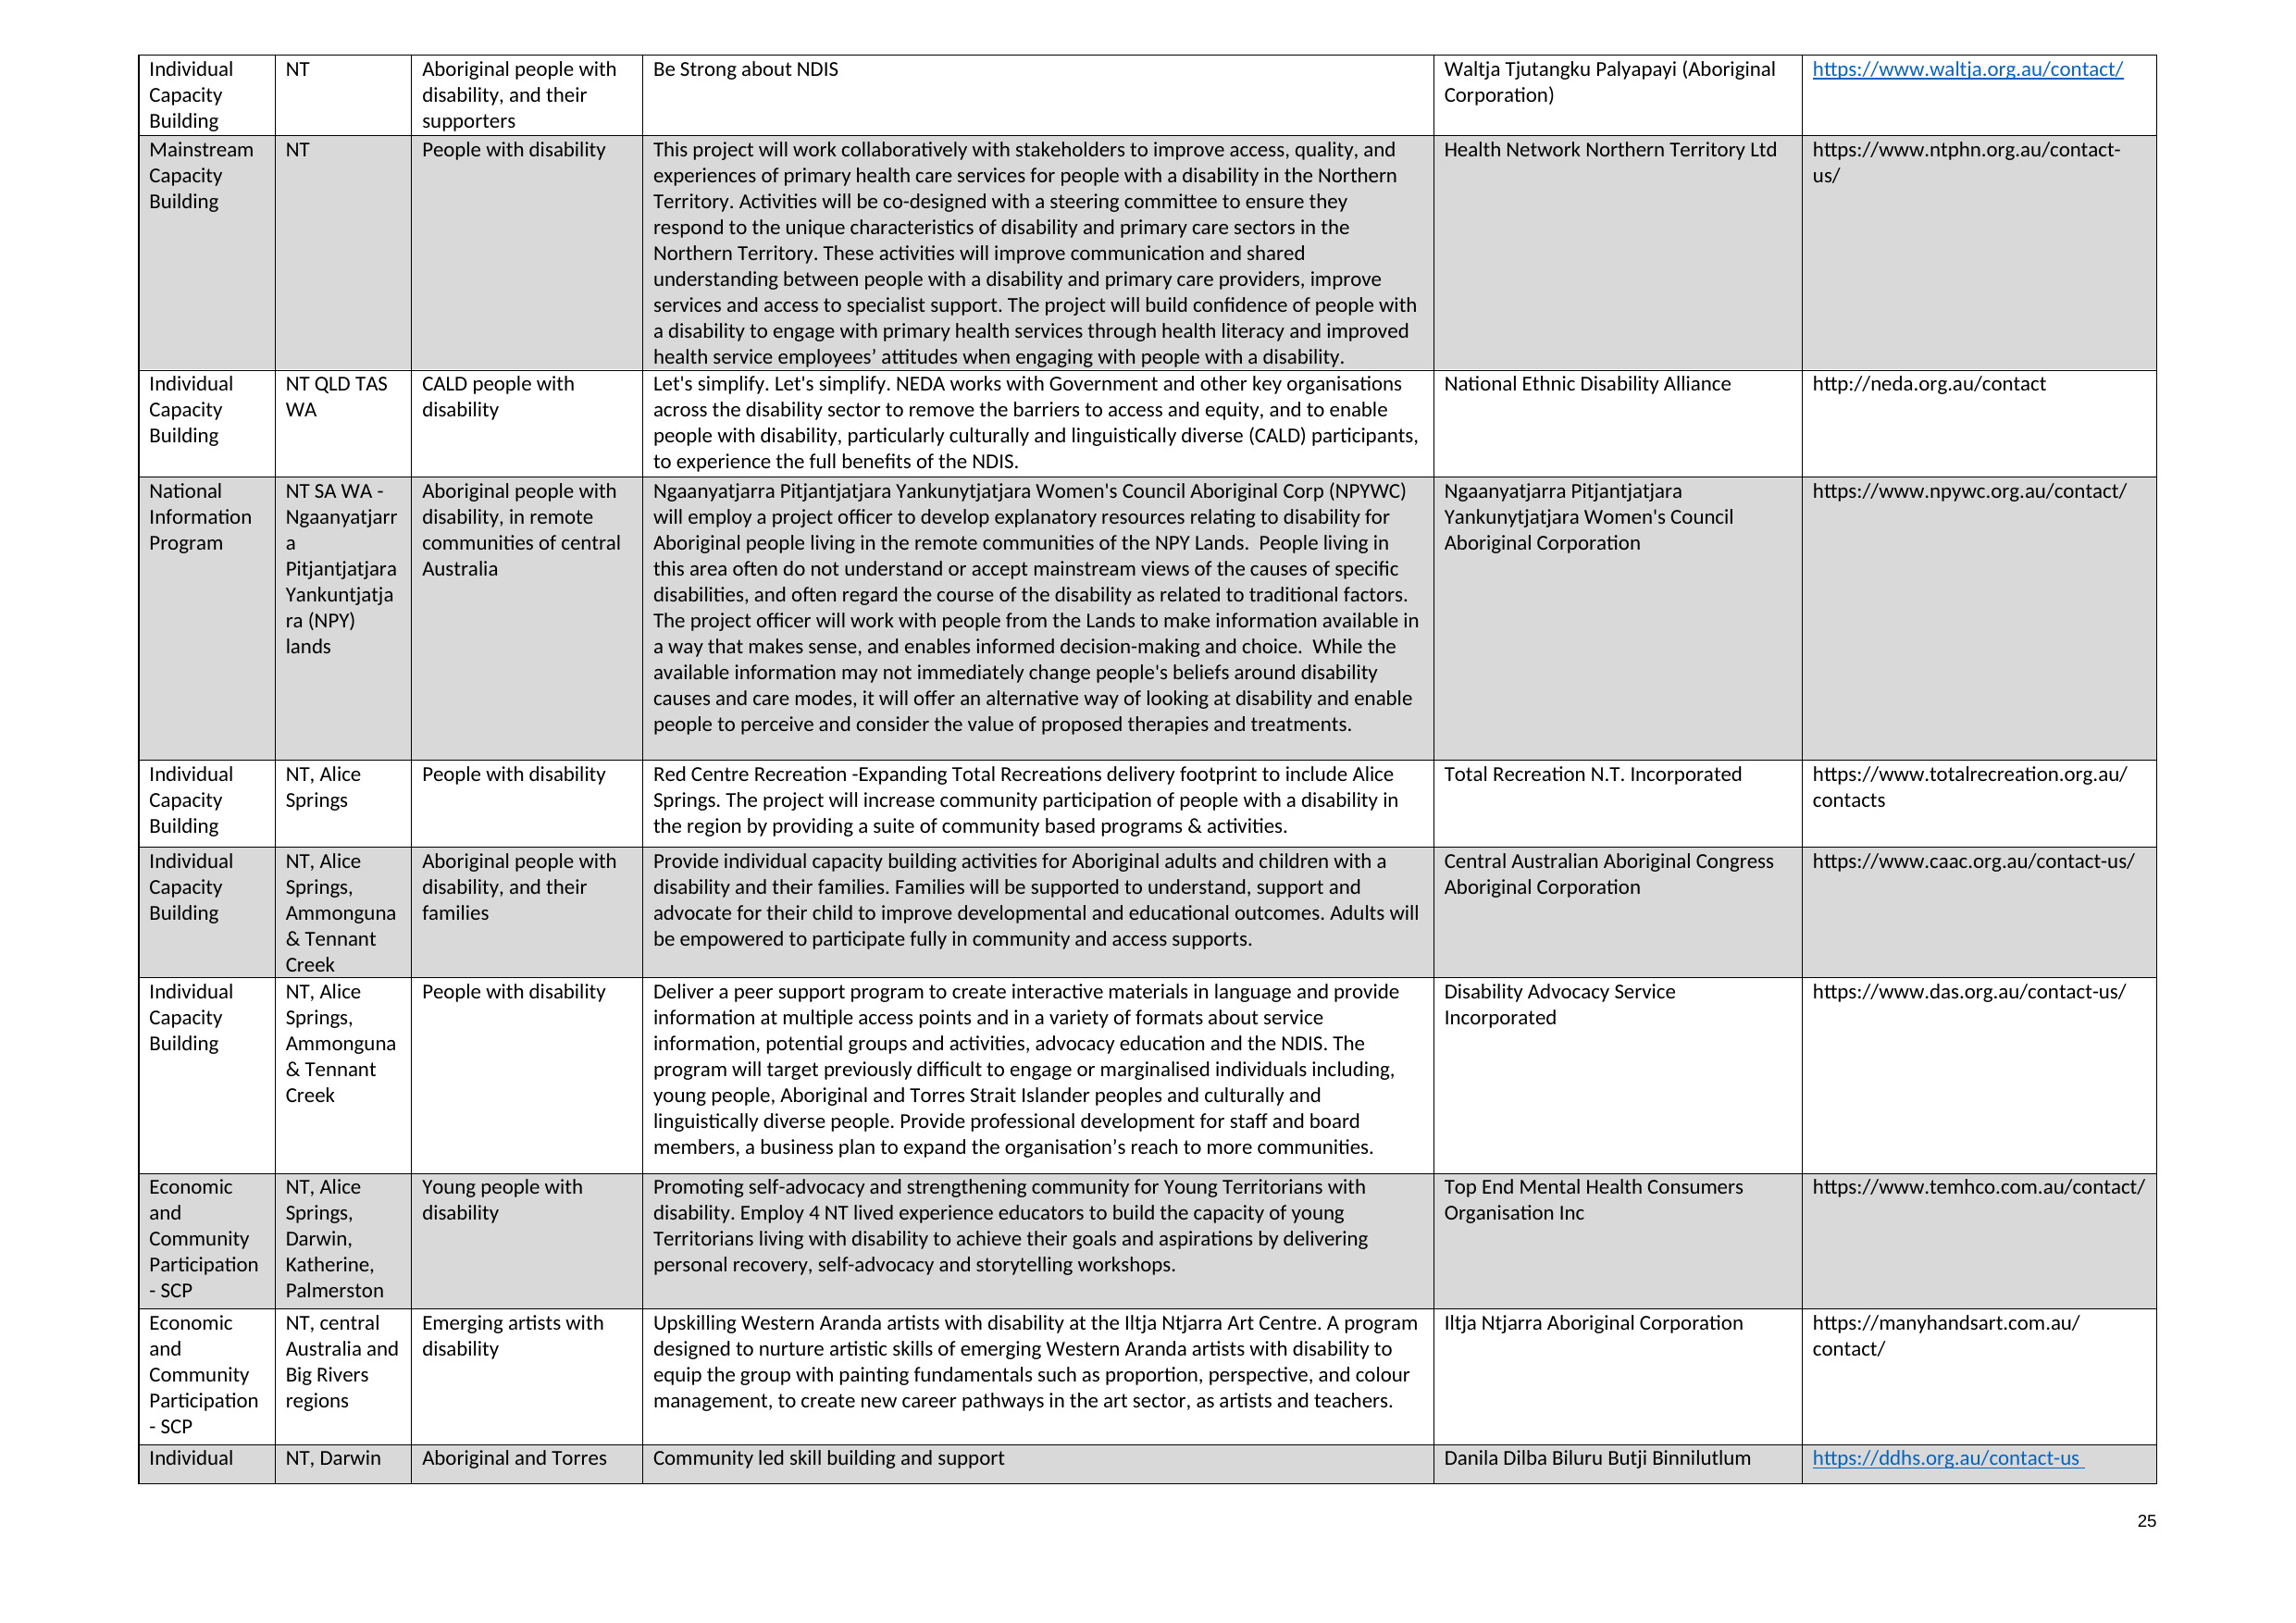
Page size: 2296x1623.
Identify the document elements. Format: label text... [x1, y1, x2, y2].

table_cell Individual Capacity Building [140, 848, 275, 977]
table_cell NT, Darwin [276, 1445, 411, 1483]
table_cell Emerging artists with disability [412, 1309, 642, 1444]
table_cell Disability Advocacy Service Incorporated [1434, 978, 1802, 1172]
table_cell This project will work collaboratively with stakeholders to improve access, quality, and experiences of primary health care services for people with a disability in the Northern Territory. Activities will be co-designed with a steering committee to ensure they respond to the unique characteristics of disability and primary care sectors in the Northern Territory. These activities will improve communication and shared understanding between people with a disability and primary care providers, improve services and access to specialist support. The project will build confidence of people with a disability to engage with primary health services through health literacy and improved health service employees’ attitudes when engaging with people with a disability. [643, 136, 1433, 369]
table_cell Iltja Ntjarra Aboriginal Corporation [1434, 1309, 1802, 1444]
table_cell Waltja Tjutangku Palyapayi (Aboriginal Corporation) [1434, 56, 1802, 135]
table_cell https://www.waltja.org.au/contact/ [1803, 56, 2156, 135]
table_cell NT [276, 136, 411, 369]
table_cell https://www.totalrecreation.org.au/contacts [1803, 761, 2156, 847]
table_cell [1803, 1445, 2156, 1483]
table_cell NT, Alice Springs [276, 761, 411, 847]
table_cell People with disability [412, 136, 642, 369]
table_cell National Ethnic Disability Alliance [1434, 371, 1802, 477]
table_cell People with disability [412, 761, 642, 847]
table_cell People with disability [412, 978, 642, 1172]
table_cell Let's simplify. Let's simplify. NEDA works with Government and other key organisations across the disability sector to remove the barriers to access and equity, and to enable people with disability, particularly culturally and linguistically diverse (CALD) participants, to experience the full benefits of the NDIS. [643, 371, 1433, 477]
table_cell Deliver a peer support program to create interactive materials in language and provide information at multiple access points and in a variety of formats about service information, potential groups and activities, advocacy education and the NDIS. The program will target previously difficult to engage or marginalised individuals including, young people, Aboriginal and Torres Strait Islander peoples and culturally and linguistically diverse people. Provide professional development for staff and board members, a business plan to expand the organisation’s reach to more communities. [643, 978, 1433, 1172]
table_cell Health Network Northern Territory Ltd [1434, 136, 1802, 369]
table_cell Central Australian Aboriginal Congress Aboriginal Corporation [1434, 848, 1802, 977]
table_cell NT SA WA - Ngaanyatjarra Pitjantjatjara Yankuntjatjara (NPY) lands [276, 477, 411, 760]
table_cell https://manyhandsart.com.au/contact/ [1803, 1309, 2156, 1444]
table_cell NT [276, 56, 411, 135]
table_cell Be Strong about NDIS [643, 56, 1433, 135]
table_cell Promoting self-advocacy and strengthening community for Young Territorians with disability. Employ 4 NT lived experience educators to build the capacity of young Territorians living with disability to achieve their goals and aspirations by delivering personal recovery, self-advocacy and storytelling workshops. [643, 1174, 1433, 1308]
table_cell NT, Alice Springs, Darwin, Katherine, Palmerston [276, 1174, 411, 1308]
table_cell Mainstream Capacity Building [140, 136, 275, 369]
table_cell Ngaanyatjarra Pitjantjatjara Yankunytjatjara Women's Council Aboriginal Corporation [1434, 477, 1802, 760]
table_cell NT, Alice Springs, Ammonguna & Tennant Creek [276, 848, 411, 977]
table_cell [643, 1445, 1433, 1483]
table_cell Individual Capacity Building [140, 978, 275, 1172]
table_cell Economic and Community Participation - SCP [140, 1309, 275, 1444]
table_cell Young people with disability [412, 1174, 642, 1308]
table_cell Aboriginal people with disability, and their supporters [412, 56, 642, 135]
table_cell http://neda.org.au/contact [1803, 371, 2156, 477]
table_cell https://www.npywc.org.au/contact/ [1803, 477, 2156, 760]
table_cell NT, Alice Springs, Ammonguna & Tennant Creek [276, 978, 411, 1172]
table_cell Upskilling Western Aranda artists with disability at the Iltja Ntjarra Art Centre. A program designed to nurture artistic skills of emerging Western Aranda artists with disability to equip the group with painting fundamentals such as proportion, perspective, and colour management, to create new career pathways in the art sector, as artists and teachers. [643, 1309, 1433, 1444]
table_cell Aboriginal people with disability, in remote communities of central Australia [412, 477, 642, 760]
table_cell https://www.caac.org.au/contact-us/ [1803, 848, 2156, 977]
table_cell NT QLD TAS WA [276, 371, 411, 477]
table_cell Top End Mental Health Consumers Organisation Inc [1434, 1174, 1802, 1308]
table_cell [140, 1445, 275, 1483]
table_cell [1434, 1445, 1802, 1483]
table_cell Red Centre Recreation -Expanding Total Recreations delivery footprint to include Alice Springs. The project will increase community participation of people with a disability in the region by providing a suite of community based programs & activities. [643, 761, 1433, 847]
table_cell Economic and Community Participation - SCP [140, 1174, 275, 1308]
table_cell Individual Capacity Building [140, 371, 275, 477]
table_cell CALD people with disability [412, 371, 642, 477]
table_cell Total Recreation N.T. Incorporated [1434, 761, 1802, 847]
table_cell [412, 1445, 642, 1483]
table_cell Provide individual capacity building activities for Aboriginal adults and children with a disability and their families. Families will be supported to understand, support and advocate for their child to improve developmental and educational outcomes. Adults will be empowered to participate fully in community and access supports. [643, 848, 1433, 977]
table_cell NT, central Australia and Big Rivers regions [276, 1309, 411, 1444]
table_cell National Information Program [140, 477, 275, 760]
table_cell https://www.ntphn.org.au/contact-us/ [1803, 136, 2156, 369]
table_cell Individual Capacity Building [140, 56, 275, 135]
table_cell https://www.das.org.au/contact-us/ [1803, 978, 2156, 1172]
table_cell Individual Capacity Building [140, 761, 275, 847]
table_cell Aboriginal people with disability, and their families [412, 848, 642, 977]
table_cell Ngaanyatjarra Pitjantjatjara Yankunytjatjara Women's Council Aboriginal Corp (NPYWC) will employ a project officer to develop explanatory resources relating to disability for Aboriginal people living in the remote communities of the NPY Lands. People living in this area often do not understand or accept mainstream views of the causes of specific disabilities, and often regard the course of the disability as related to traditional factors. The project officer will work with people from the Lands to make information available in a way that makes sense, and enables informed decision-making and choice. While the available information may not immediately change people's beliefs around disability causes and care modes, it will offer an alternative way of looking at disability and enable people to perceive and consider the value of proposed therapies and treatments. [643, 477, 1433, 760]
table_cell https://www.temhco.com.au/contact/ [1803, 1174, 2156, 1308]
